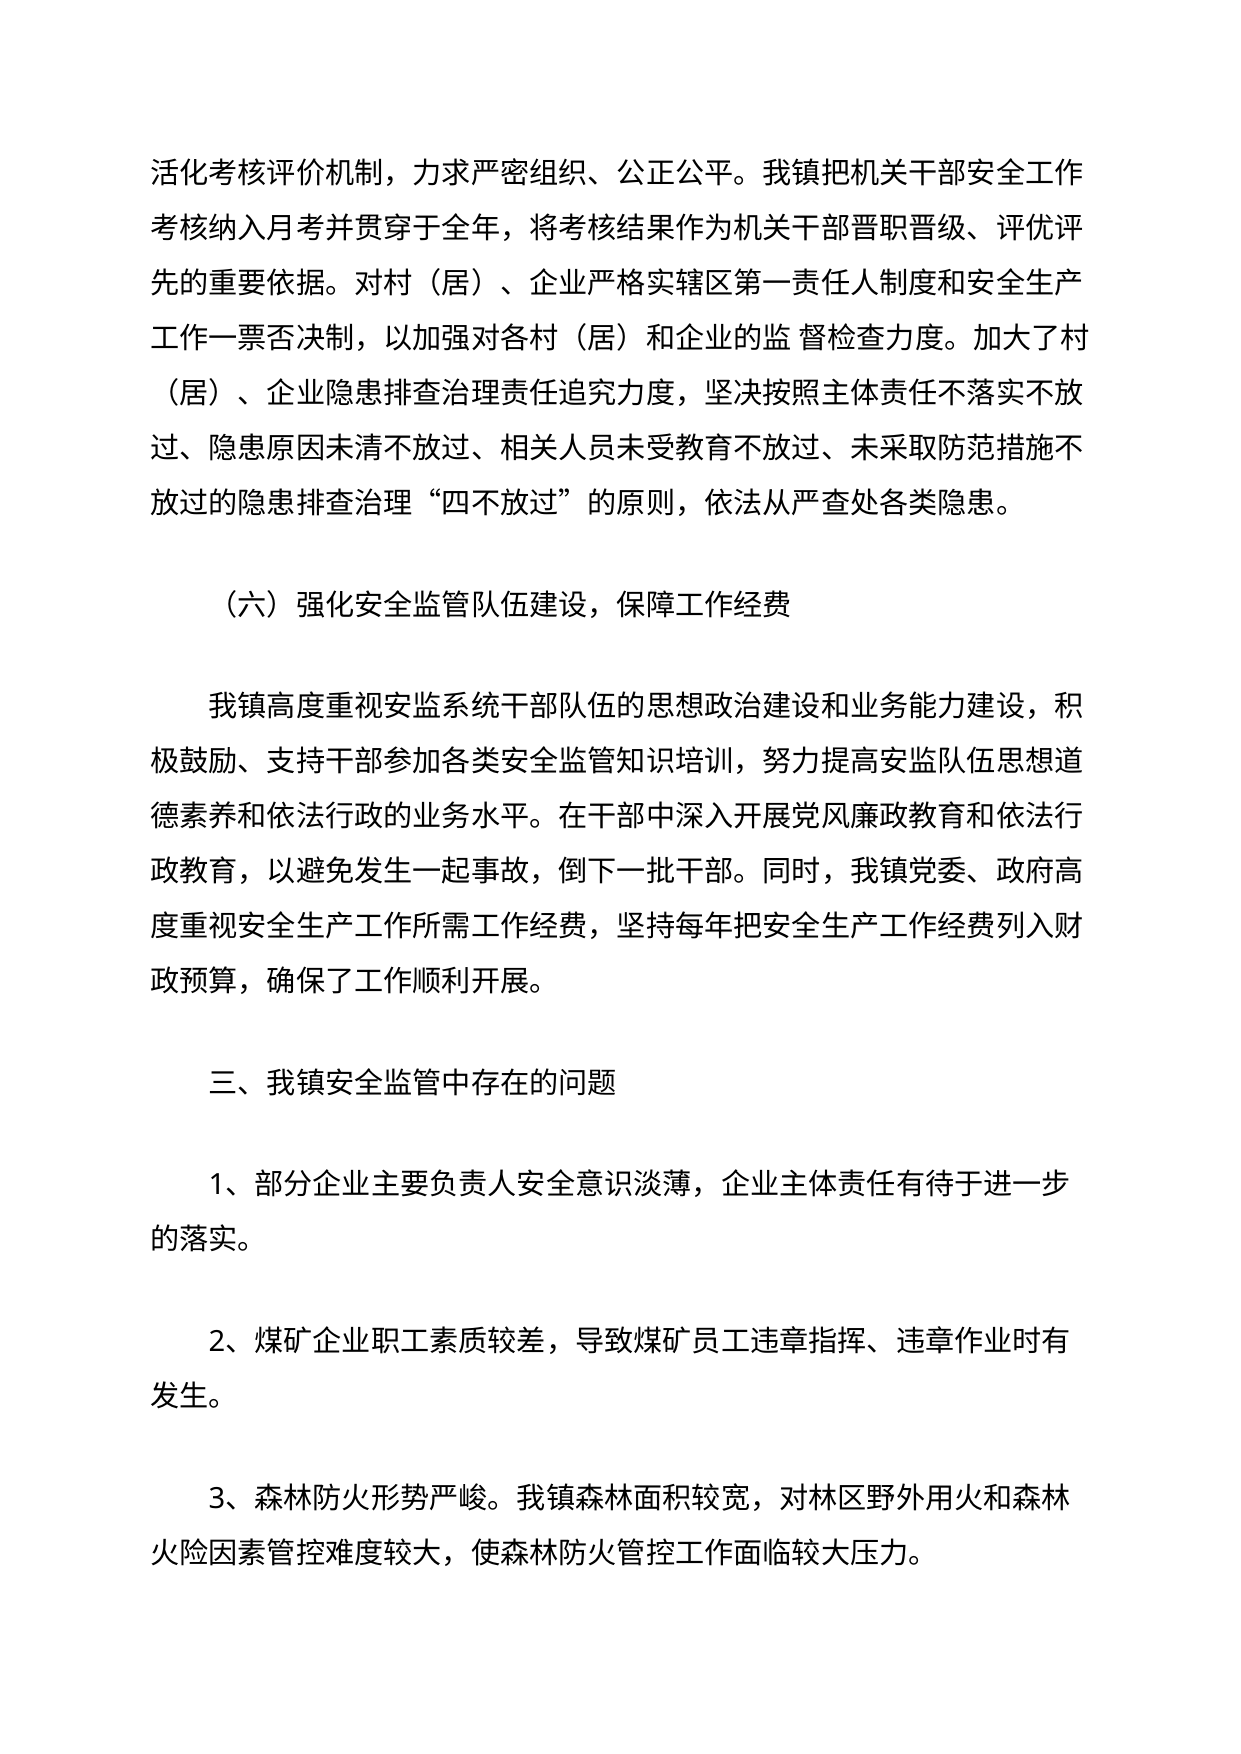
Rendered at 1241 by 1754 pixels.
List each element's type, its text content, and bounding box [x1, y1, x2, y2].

text 1、部分企业主要负责人安全意识淡薄，企业主体责任有待于进一步的落实。 [150, 1161, 1090, 1258]
text 2、煤矿企业职工素质较差，导致煤矿员工违章指挥、违章作业时有发生。 [150, 1318, 1090, 1415]
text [150, 150, 1090, 522]
text 我镇高度重视安监系统干部队伍的思想政治建设和业务能力建设，积极鼓励、支持干部参加各类安全监管知识培训，努力提高安监队伍思想道德素养和依法行政的业务水平。在干部中深入开展党风廉政教育和依法行政教育，以避免发生一起事故，倒下一批干部。同时，我镇党委、政府高度重视安全生产工作所需工作经费，坚持每年把安全生产工作经费列入财政预算，确保了工作顺利开展。 [150, 683, 1090, 1000]
text 3、森林防火形势严峻。我镇森林面积较宽，对林区野外用火和森林火险因素管控难度较大，使森林防火管控工作面临较大压力。 [150, 1474, 1090, 1572]
text （六）强化安全监管队伍建设，保障工作经费 [150, 581, 1090, 623]
text 三、我镇安全监管中存在的问题 [150, 1059, 1090, 1101]
